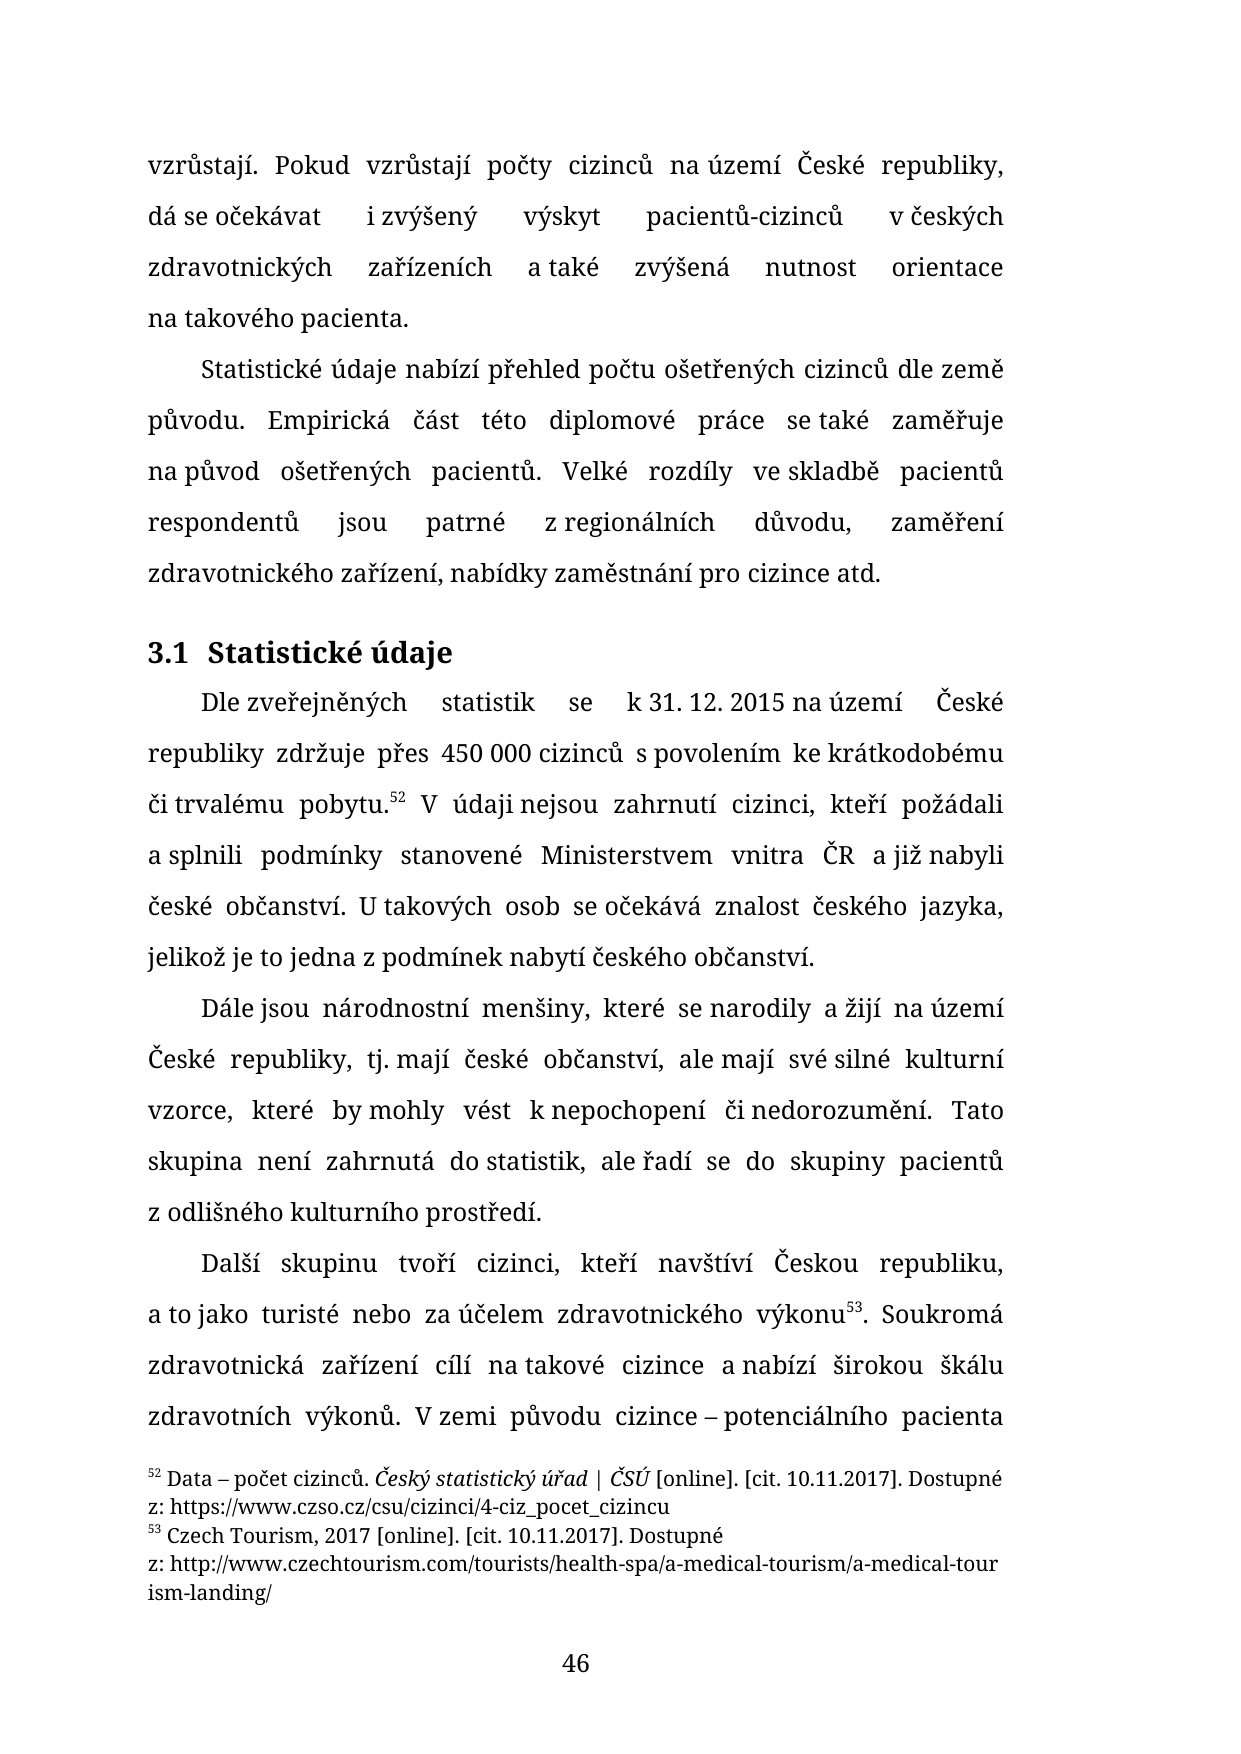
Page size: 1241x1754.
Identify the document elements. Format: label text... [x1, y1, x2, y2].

text Statistické údaje nabízí přehled počtu ošetřených cizinců dle země původu. Empirická část této diplomové práce se také zaměřuje na původ ošetřených pacientů. Velké rozdíly ve skladbě pacientů respondentů jsou patrné z regionálních důvodu, zaměření zdravotnického zařízení, nabídky zaměstnání pro cizince atd. [148, 352, 1004, 590]
subtitle Statistické údaje [148, 632, 1004, 672]
text Dále jsou národnostní menšiny, které se narodily a žijí na území České republiky, tj. mají české občanství, ale mají své silné kulturní vzorce, které by mohly vést k nepochopení či nedorozumění. Tato skupina není zahrnutá do statistik, ale řadí se do skupiny pacientů z odlišného kulturního prostředí. [148, 991, 1004, 1229]
text Dle zveřejněných statistik se k 31. 12. 2015 na území České republiky zdržuje přes 450 000 cizinců s povolením ke krátkodobému či trvalému pobytu. V údaji nejsou zahrnutí cizinci, kteří požádali a splnili podmínky stanovené Ministerstvem vnitra ČR a již nabyli české občanství. U takových osob se očekává znalost českého jazyka, jelikož je to jedna z podmínek nabytí českého občanství. [148, 684, 1004, 973]
